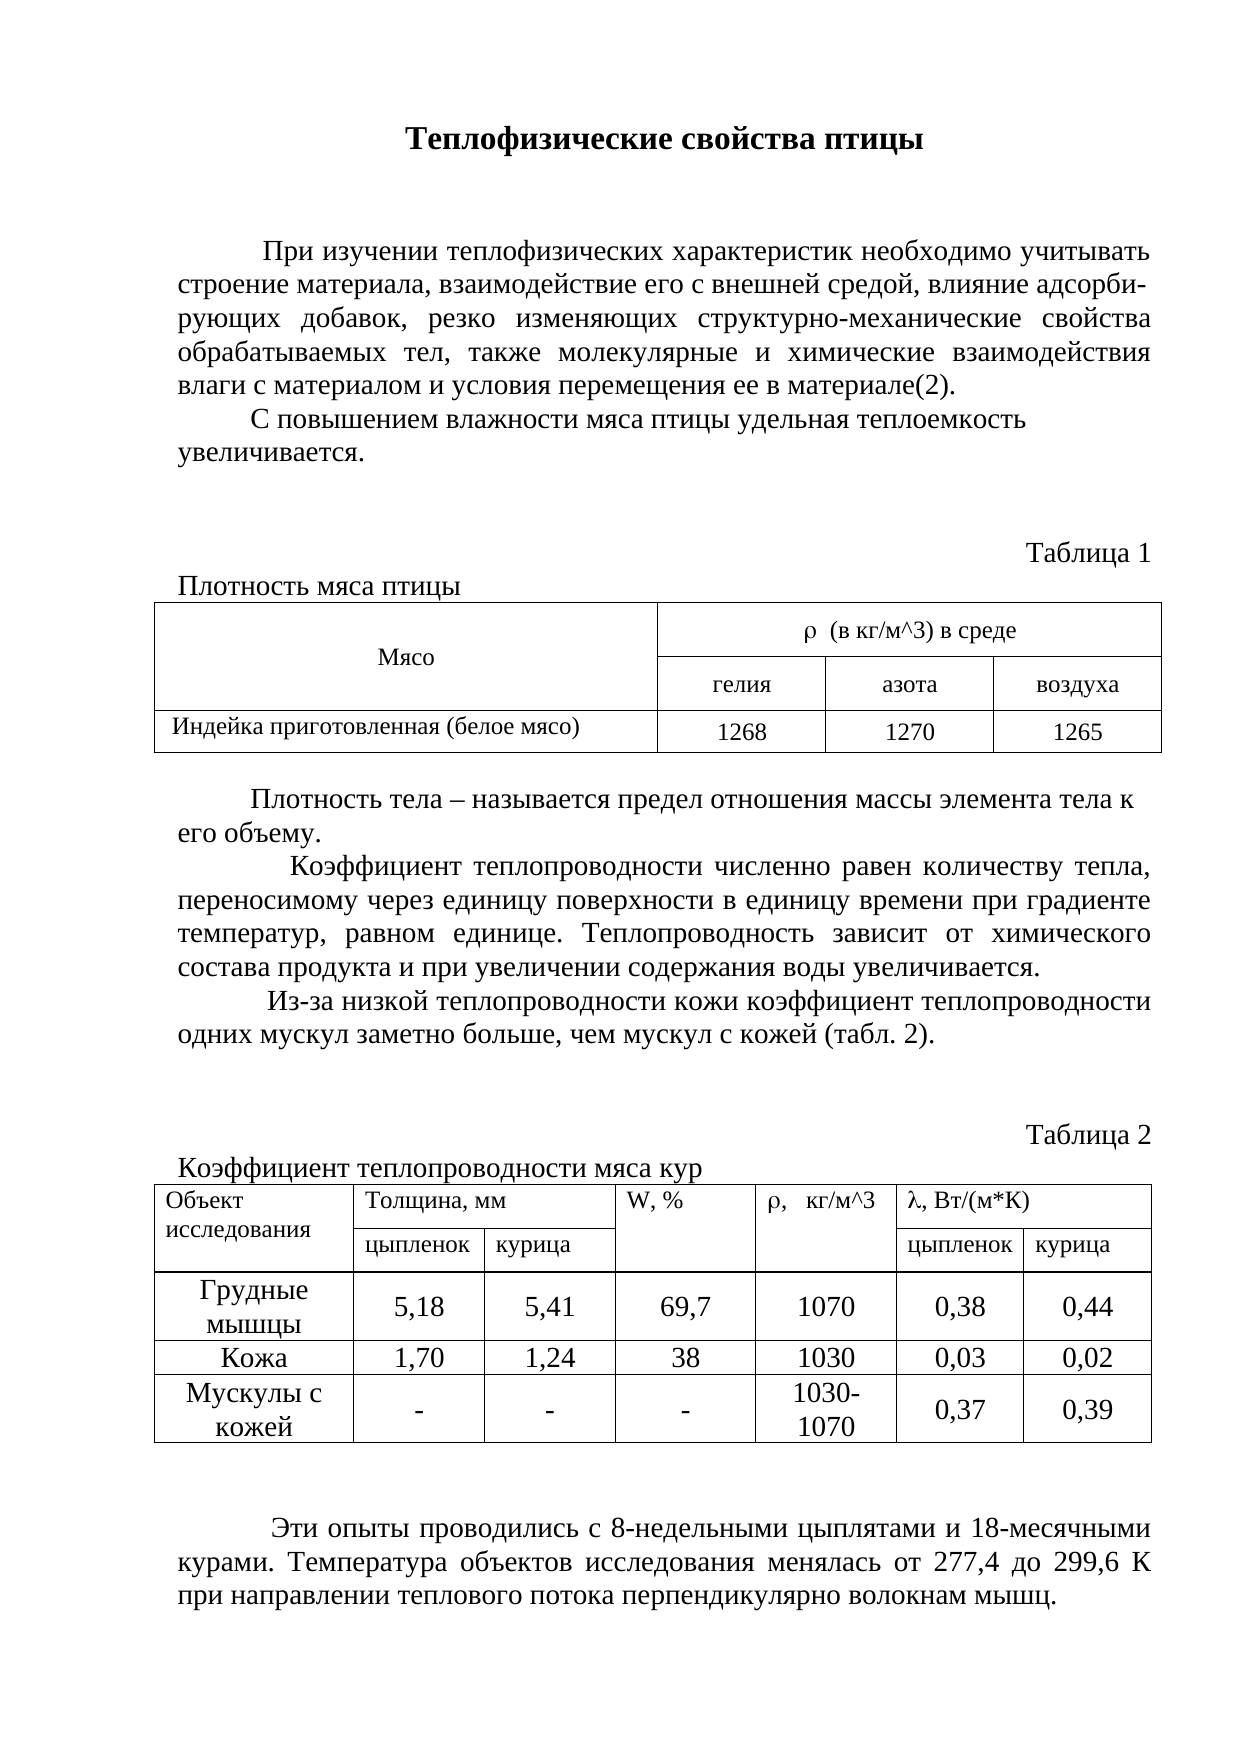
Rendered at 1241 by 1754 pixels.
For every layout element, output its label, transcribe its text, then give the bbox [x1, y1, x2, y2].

table_cell 1070 [756, 1273, 896, 1339]
table_cell 1,24 [485, 1341, 615, 1374]
table_cell 1265 [994, 711, 1161, 752]
text рующих добавок, резко изменяющих структурно-механические свойства обрабатываемых тел, также молекулярные и химические взаимодействия влаги с материалом и условия перемещения ее в материале(2). [177, 300, 1152, 401]
table_cell 38 [616, 1341, 755, 1374]
table_cell 1030 [756, 1341, 896, 1374]
table_header Объект исследования [155, 1185, 353, 1271]
text Плотность тела – называется предел отношения массы элемента тела к его объему. [177, 781, 1152, 848]
text Таблица 2 [177, 1117, 1152, 1150]
table_cell азота [826, 657, 993, 710]
text Из-за низкой теплопроводности кожи коэффициент теплопроводности одних мускул заметно больше, чем мускул с кожей (табл. 2). [177, 983, 1152, 1050]
table_cell - [616, 1375, 755, 1442]
text Эти опыты проводились с 8-недельными цыплятами и 18-месячными курами. Температура объектов исследования менялась от 277,4 до 299,6 К при направлении теплового потока перпендикулярно волокнам мышц. [177, 1510, 1152, 1611]
table_cell гелия [658, 657, 825, 710]
table_cell 1270 [826, 711, 993, 752]
text Таблица 1 [177, 535, 1152, 568]
text Коэффициент теплопроводности мяса кур [177, 1150, 1152, 1184]
table_header , кг/м^3 [756, 1185, 896, 1271]
table_cell цыпленок [897, 1229, 1023, 1271]
table_cell - [485, 1375, 615, 1442]
table_header W, % [616, 1185, 755, 1271]
table_cell 5,18 [354, 1273, 484, 1339]
table_cell 0,44 [1024, 1273, 1151, 1339]
table_cell курица [1024, 1229, 1151, 1271]
table_cell цыпленок [354, 1229, 484, 1271]
table_header , Вт/(м*К) [897, 1185, 1151, 1228]
table_cell Мускулы с кожей [155, 1375, 353, 1442]
table_cell воздуха [994, 657, 1161, 710]
table_cell 5,41 [485, 1273, 615, 1339]
table_cell - [354, 1375, 484, 1442]
table_cell 0,37 [897, 1375, 1023, 1442]
table_header Мясо [155, 603, 657, 710]
table_header Толщина, мм [354, 1185, 615, 1228]
text Теплофизические свойства птицы [177, 118, 1152, 156]
text Коэффициент теплопроводности численно равен количеству тепла, переносимому через единицу поверхности в единицу времени при градиенте температур, равном единице. Теплопроводность зависит от химического состава продукта и при увеличении содержания воды увеличивается. [177, 848, 1152, 983]
table_cell Грудные мышцы [155, 1273, 353, 1339]
table_cell 0,02 [1024, 1341, 1151, 1374]
text С повышением влажности мяса птицы удельная теплоемкость увеличивается. [177, 401, 1152, 468]
table_cell 69,7 [616, 1273, 755, 1339]
table_cell Индейка приготовленная (белое мясо) [155, 711, 657, 752]
text Плотность мяса птицы [177, 568, 1152, 602]
table_cell Кожа [155, 1341, 353, 1374]
table_cell 1,70 [354, 1341, 484, 1374]
table_cell 0,38 [897, 1273, 1023, 1339]
table_cell 1268 [658, 711, 825, 752]
table_cell 0,39 [1024, 1375, 1151, 1442]
text При изучении теплофизических характеристик необходимо учитывать строение материала, взаимодействие его с внешней средой, влияние адсорби- [177, 233, 1152, 300]
table_header (в кг/м^3) в среде [658, 603, 1161, 656]
table_cell 1030-1070 [756, 1375, 896, 1442]
table_cell курица [485, 1229, 615, 1271]
table_cell 0,03 [897, 1341, 1023, 1374]
